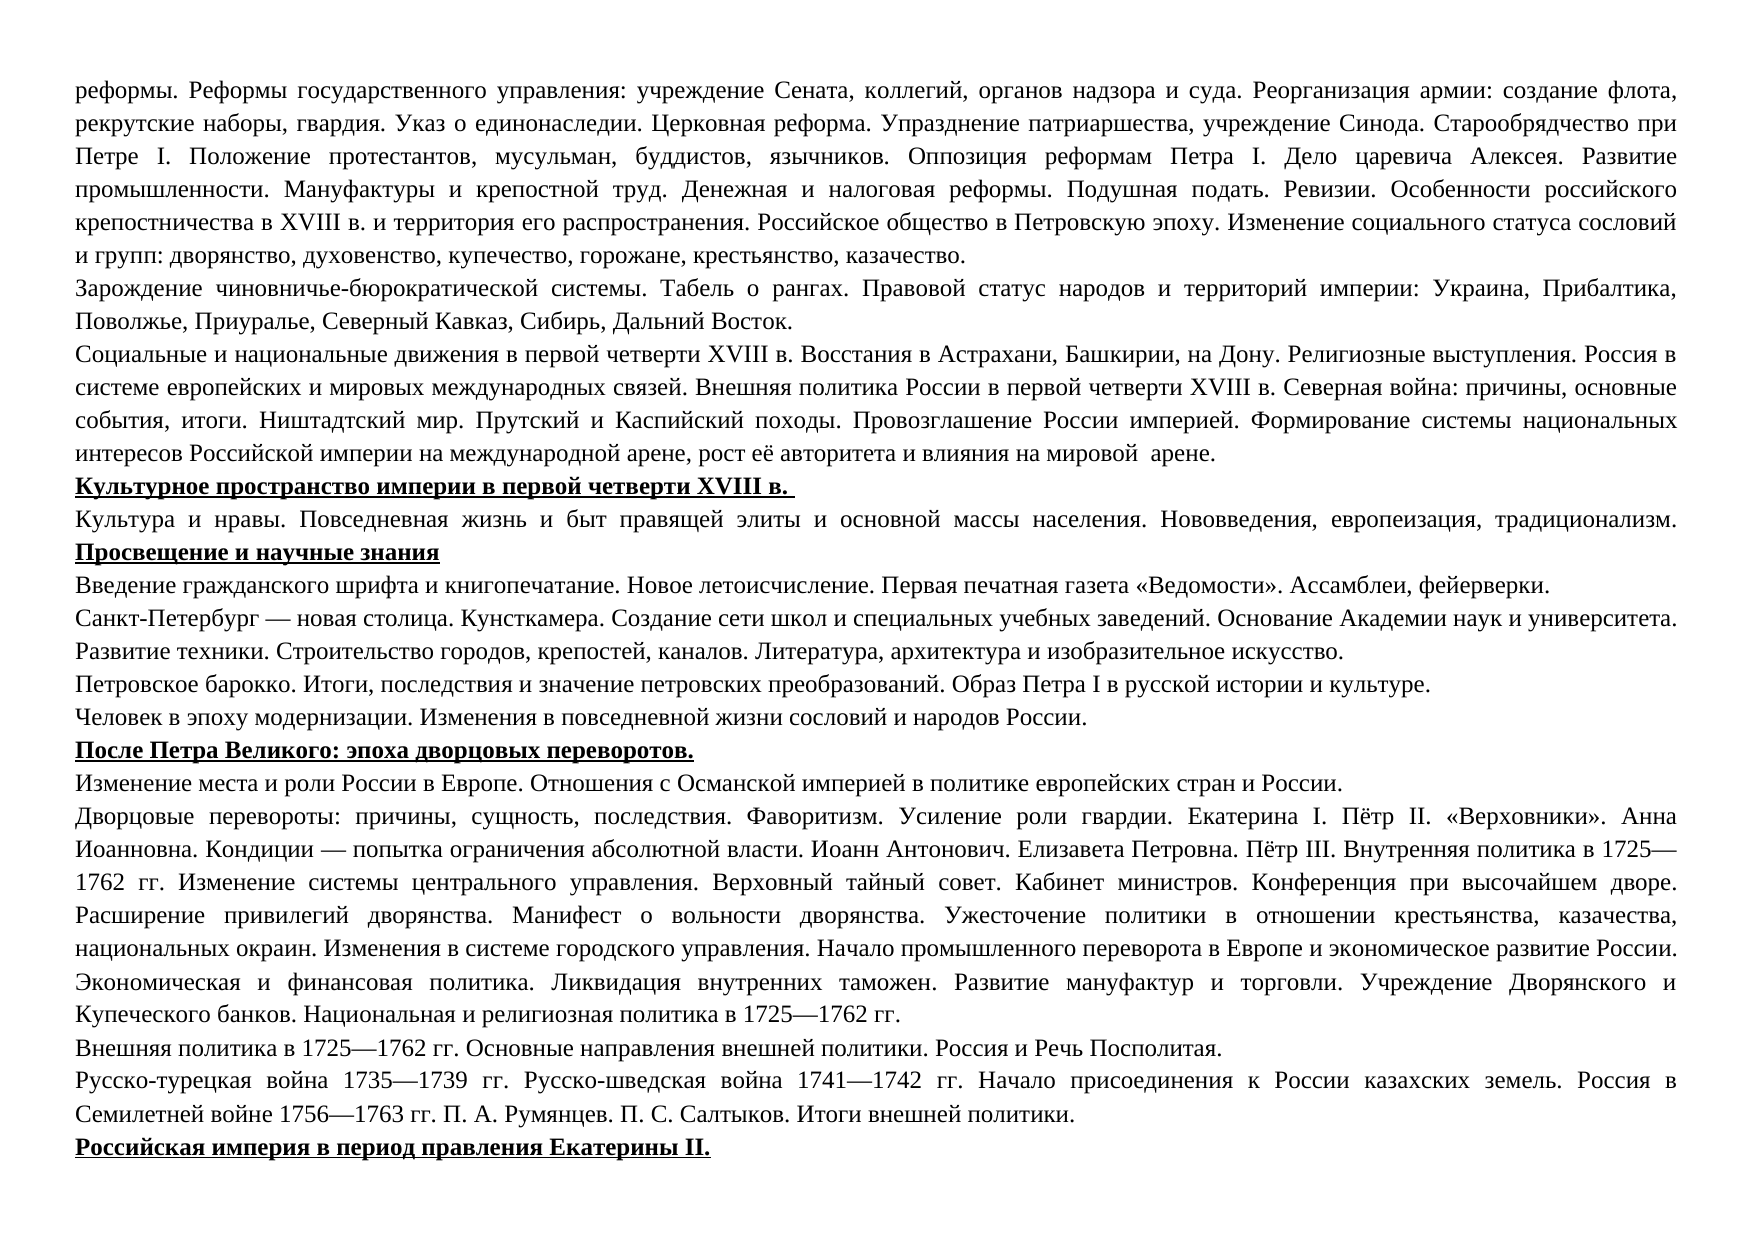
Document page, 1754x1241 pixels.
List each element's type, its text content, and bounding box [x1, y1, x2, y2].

text Внешняя политика в 1725—1762 гг. Основные направления внешней политики. Россия и Речь Посполитая. [75, 1033, 1679, 1061]
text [75, 75, 1679, 269]
text Изменение места и роли России в Европе. Отношения с Османской империей в политике европейских стран и России. [75, 768, 1679, 797]
text Санкт-Петербург — новая столица. Кунсткамера. Создание сети школ и специальных учебных заведений. Основание Академии наук и университета. Развитие техники. Строительство городов, крепостей, каналов. Литература, архитектура и изобразительное искусство. [75, 603, 1679, 665]
text Социальные и национальные движения в первой четверти XVIII в. Восстания в Астрахани, Башкирии, на Дону. Религиозные выступления. Россия в системе европейских и мировых международных связей. Внешняя политика России в первой четверти XVIII в. Северная война: причины, основные события, итоги. Ништадтский мир. Прутский и Каспийский походы. Провозглашение России империей. Формирование системы национальных интересов Российской империи на международной арене, рост её авторитета и влияния на мировой арене. [75, 339, 1679, 467]
text Дворцовые перевороты: причины, сущность, последствия. Фаворитизм. Усиление роли гвардии. Екатерина I. Пётр II. «Верховники». Анна Иоанновна. Кондиции — попытка ограничения абсолютной власти. Иоанн Антонович. Елизавета Петровна. Пётр III. Внутренняя политика в 1725—1762 гг. Изменение системы центрального управления. Верховный тайный совет. Кабинет министров. Конференция при высочайшем дворе. Расширение привилегий дворянства. Манифест о вольности дворянства. Ужесточение политики в отношении крестьянства, казачества, национальных окраин. Изменения в системе городского управления. Начало промышленного переворота в Европе и экономическое развитие России. Экономическая и финансовая политика. Ликвидация внутренних таможен. Развитие мануфактур и торговли. Учреждение Дворянского и Купеческого банков. Национальная и религиозная политика в 1725—1762 гг. [75, 801, 1679, 1028]
text Человек в эпоху модернизации. Изменения в повседневной жизни сословий и народов России. [75, 702, 1679, 731]
text После Петра Великого: эпоха дворцовых переворотов. [75, 735, 1679, 764]
text Петровское барокко. Итоги, последствия и значение петровских преобразований. Образ Петра I в русской истории и культуре. [75, 669, 1679, 698]
text Зарождение чиновничье-бюрократической системы. Табель о рангах. Правовой статус народов и территорий империи: Украина, Прибалтика, Поволжье, Приуралье, Северный Кавказ, Сибирь, Дальний Восток. [75, 273, 1679, 335]
text Культура и нравы. Повседневная жизнь и быт правящей элиты и основной массы населения. Нововведения, европеизация, традиционализм. Просвещение и научные знания [75, 504, 1679, 566]
text Введение гражданского шрифта и книгопечатание. Новое летоисчисление. Первая печатная газета «Ведомости». Ассамблеи, фейерверки. [75, 570, 1679, 599]
text Культурное пространство империи в первой четверти XVIII в. [75, 471, 1679, 500]
text Российская империя в период правления Екатерины II. [75, 1132, 1679, 1160]
text Русско-турецкая война 1735—1739 гг. Русско-шведская война 1741—1742 гг. Начало присоединения к России казахских земель. Россия в Семилетней войне 1756—1763 гг. П. А. Румянцев. П. С. Салтыков. Итоги внешней политики. [75, 1066, 1679, 1127]
